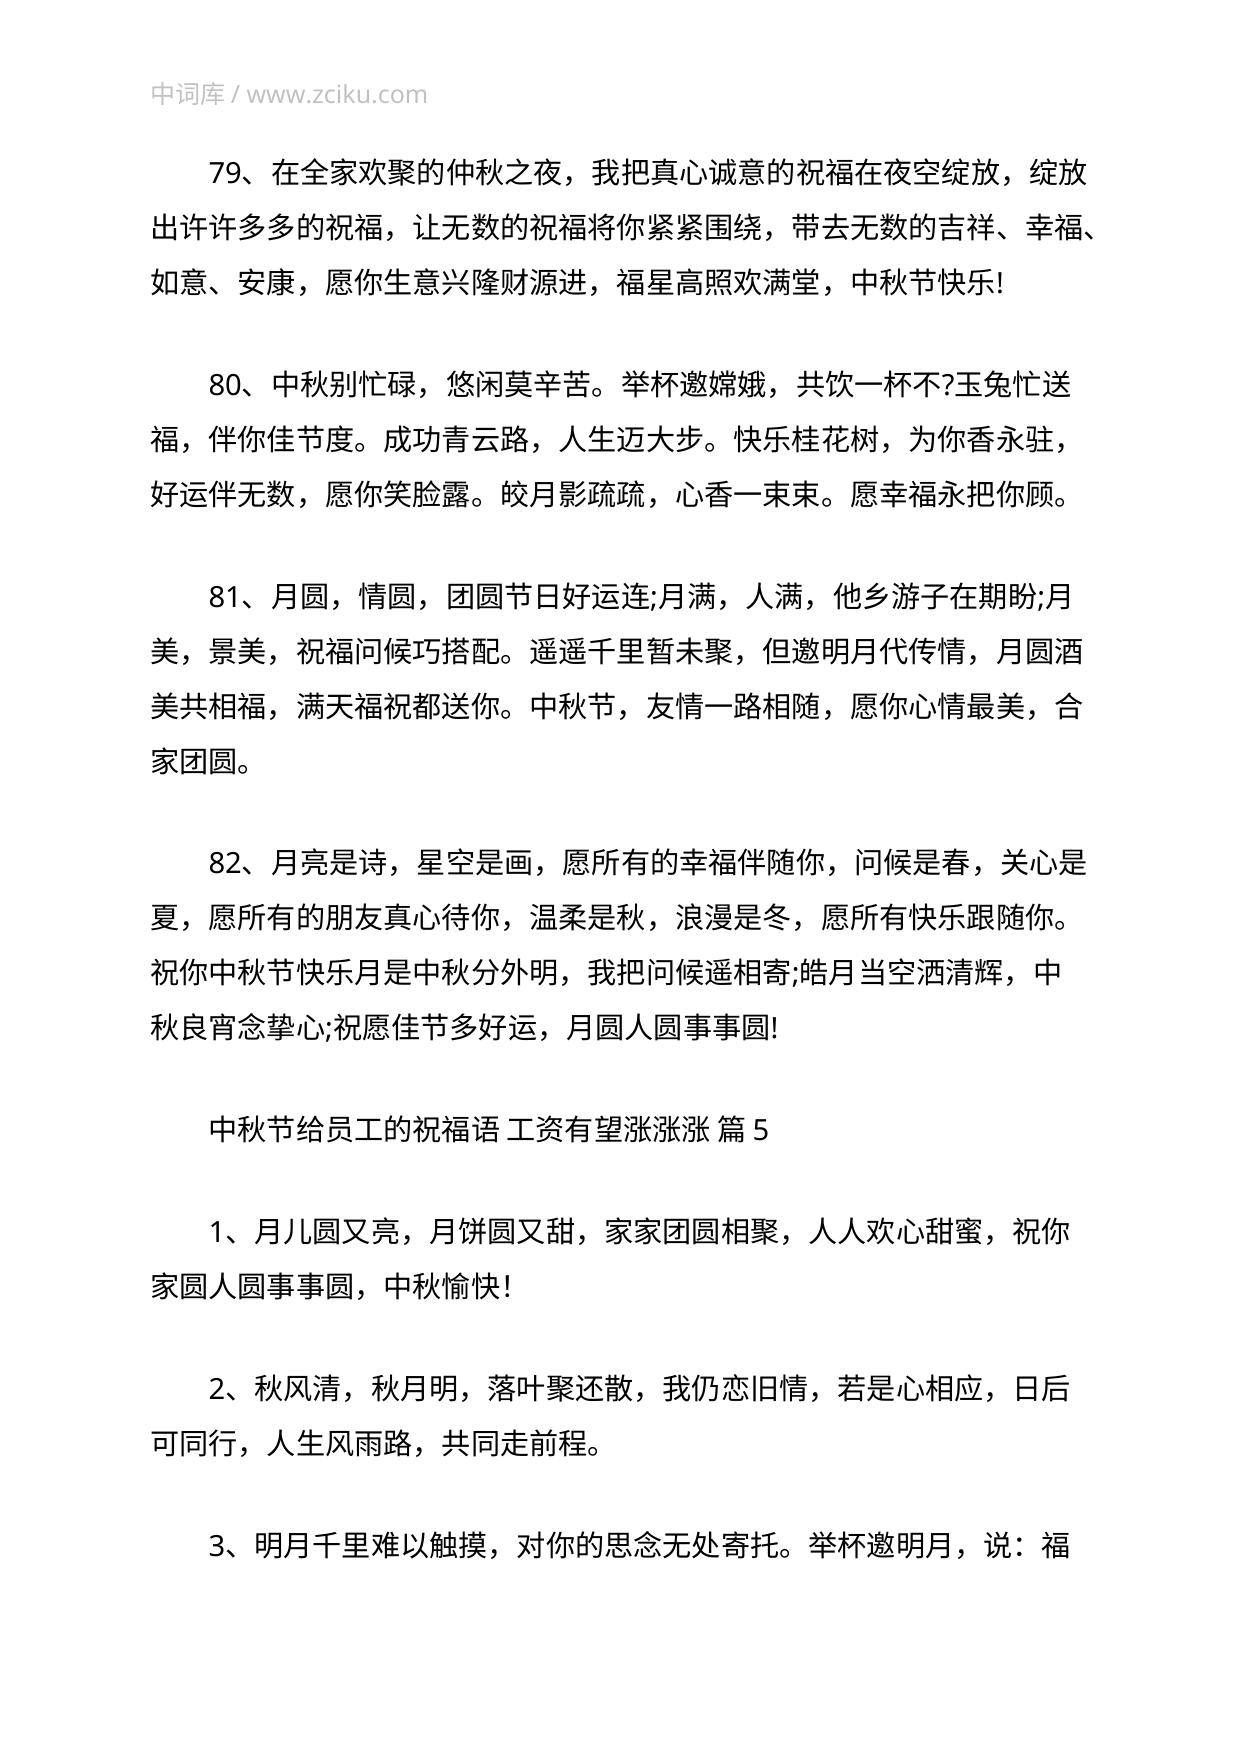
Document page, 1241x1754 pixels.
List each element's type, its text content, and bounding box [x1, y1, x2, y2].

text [150, 1522, 1090, 1565]
text 79、在全家欢聚的仲秋之夜，我把真心诚意的祝福在夜空绽放，绽放出许许多多的祝福，让无数的祝福将你紧紧围绕，带去无数的吉祥、幸福、如意、安康，愿你生意兴隆财源进，福星高照欢满堂，中秋节快乐! [150, 150, 1090, 302]
text 1、月儿圆又亮，月饼圆又甜，家家团圆相聚，人人欢心甜蜜，祝你家圆人圆事事圆，中秋愉快！ [150, 1209, 1090, 1306]
text 80、中秋别忙碌，悠闲莫辛苦。举杯邀嫦娥，共饮一杯不?玉兔忙送福，伴你佳节度。成功青云路，人生迈大步。快乐桂花树，为你香永驻，好运伴无数，愿你笑脸露。皎月影疏疏，心香一束束。愿幸福永把你顾。 [150, 362, 1090, 514]
text 82、月亮是诗，星空是画，愿所有的幸福伴随你，问候是春，关心是夏，愿所有的朋友真心待你，温柔是秋，浪漫是冬，愿所有快乐跟随你。祝你中秋节快乐月是中秋分外明，我把问候遥相寄;皓月当空洒清辉，中秋良宵念挚心;祝愿佳节多好运，月圆人圆事事圆! [150, 840, 1090, 1047]
text 81、月圆，情圆，团圆节日好运连;月满，人满，他乡游子在期盼;月美，景美，祝福问候巧搭配。遥遥千里暂未聚，但邀明月代传情，月圆酒美共相福，满天福祝都送你。中秋节，友情一路相随，愿你心情最美，合家团圆。 [150, 573, 1090, 781]
text 中秋节给员工的祝福语 工资有望涨涨涨 篇5 [150, 1107, 1090, 1149]
text 2、秋风清，秋月明，落叶聚还散，我仍恋旧情，若是心相应，日后可同行，人生风雨路，共同走前程。 [150, 1366, 1090, 1463]
